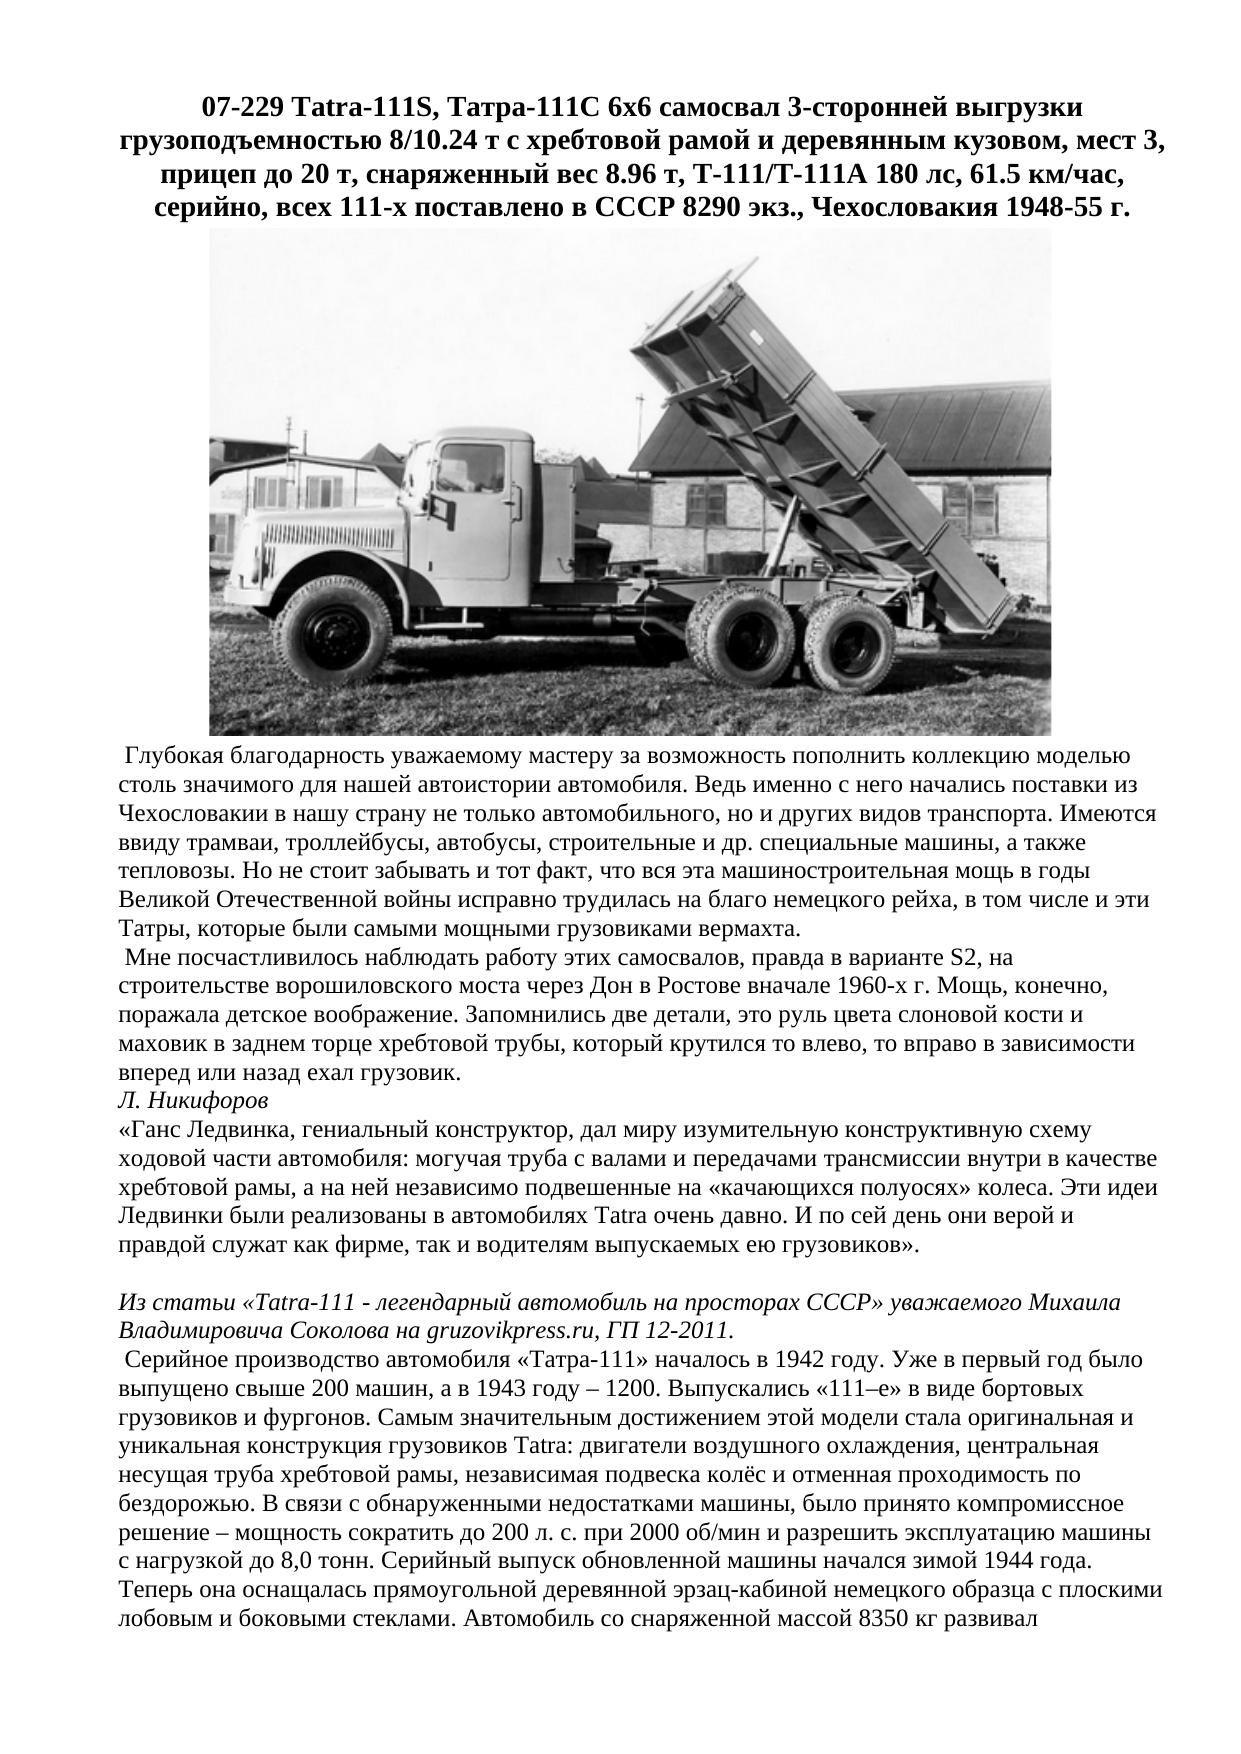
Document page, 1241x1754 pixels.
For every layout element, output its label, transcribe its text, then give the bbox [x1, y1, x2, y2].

text Из статьи «Tatra-111 - легендарный автомобиль на просторах СССР» уважаемого Михаила Владимировича Соколова на gruzovikpress.ru, ГП 12-2011. [118, 1287, 1167, 1344]
text «Ганс Ледвинка, гениальный конструктор, дал миру изумительную конструктивную схему ходовой части автомобиля: могучая труба с валами и передачами трансмиссии внутри в качестве хребтовой рамы, а на ней независимо подвешенные на «качающихся полуосях» колеса. Эти идеи Ледвинки были реализованы в автомобилях Tatra очень давно. И по сей день они верой и правдой служат как фирме, так и водителям выпускаемых ею грузовиков». [118, 1114, 1167, 1258]
picture [209, 228, 1052, 736]
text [118, 1344, 1167, 1632]
text Глубокая благодарность уважаемому мастеру за возможность пополнить коллекцию моделью столь значимого для нашей автоистории автомобиля. Ведь именно с него начались поставки из Чехословакии в нашу страну не только автомобильного, но и других видов транспорта. Имеются ввиду трамваи, троллейбусы, автобусы, строительные и др. специальные машины, а также тепловозы. Но не стоит забывать и тот факт, что вся эта машиностроительная мощь в годы Великой Отечественной войны исправно трудилась на благо немецкого рейха, в том числе и эти Татры, которые были самыми мощными грузовиками вермахта. [118, 740, 1167, 942]
text 07-229 Tatra-111S, Татра-111С 6х6 самосвал 3-сторонней выгрузки грузоподъемностью 8/10.24 т с хребтовой рамой и деревянным кузовом, мест 3, прицеп до 20 т, снаряженный вес 8.96 т, Т-111/Т-111А 180 лс, 61.5 км/час, серийно, всех 111-х поставлено в СССР 8290 экз., Чехословакия 1948-55 г. [118, 89, 1167, 223]
text Мне посчастливилось наблюдать работу этих самосвалов, правда в варианте S2, на строительстве ворошиловского моста через Дон в Ростове вначале 1960-х г. Мощь, конечно, поражала детское воображение. Запомнились две детали, это руль цвета слоновой кости и маховик в заднем торце хребтовой трубы, который крутился то влево, то вправо в зависимости вперед или назад ехал грузовик. [118, 942, 1167, 1085]
text Л. Никифоров [118, 1085, 1167, 1114]
